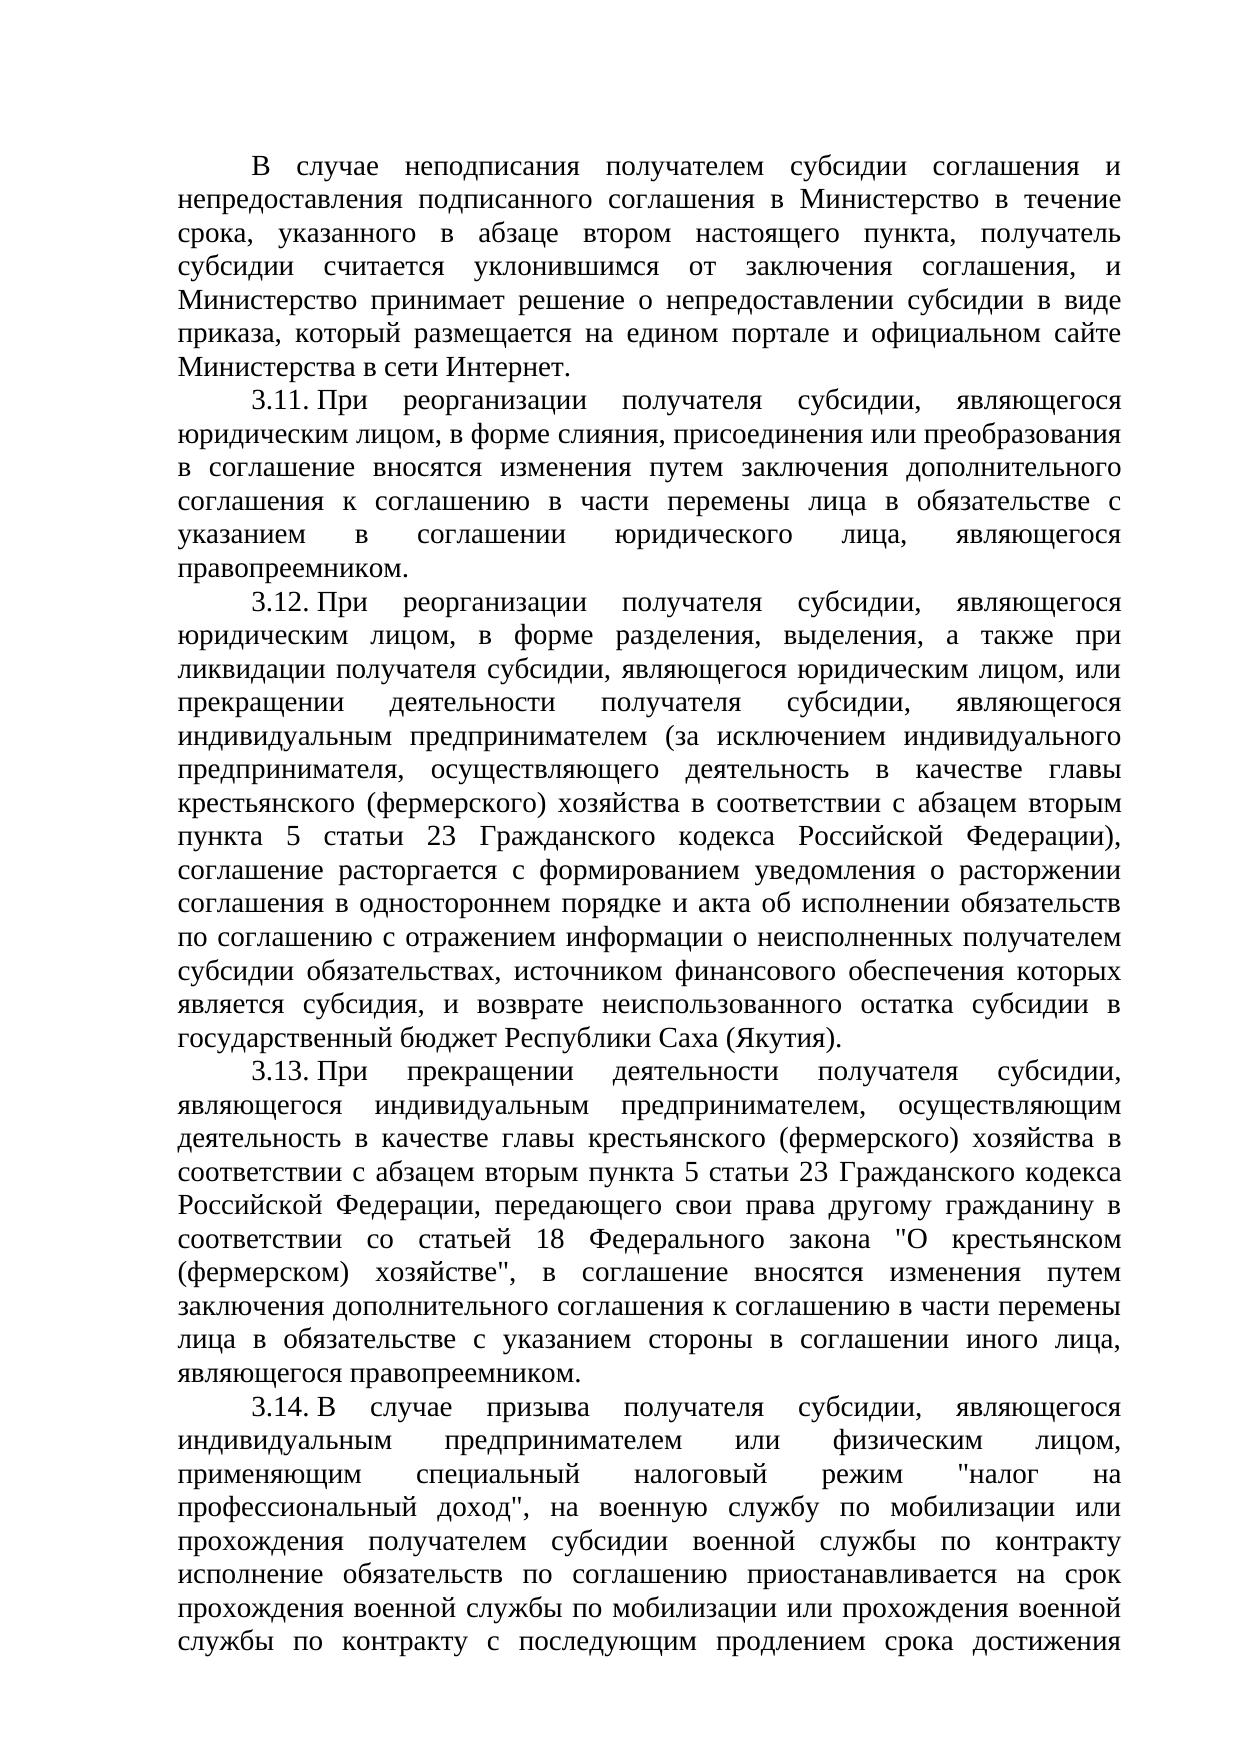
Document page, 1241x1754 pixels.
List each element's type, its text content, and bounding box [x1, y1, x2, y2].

text В случае неподписания получателем субсидии соглашения и непредоставления подписанного соглашения в Министерство в течение срока, указанного в абзаце втором настоящего пункта, получатель субсидии считается уклонившимся от заключения соглашения, и Министерство принимает решение о непредоставлении субсидии в виде приказа, который размещается на едином портале и официальном сайте Министерства в сети Интернет. [177, 148, 1122, 382]
text 3.12. При реорганизации получателя субсидии, являющегося юридическим лицом, в форме разделения, выделения, а также при ликвидации получателя субсидии, являющегося юридическим лицом, или прекращении деятельности получателя субсидии, являющегося индивидуальным предпринимателем (за исключением индивидуального предпринимателя, осуществляющего деятельность в качестве главы крестьянского (фермерского) хозяйства в соответствии с абзацем вторым пункта 5 статьи 23 Гражданского кодекса Российской Федерации), соглашение расторгается с формированием уведомления о расторжении соглашения в одностороннем порядке и акта об исполнении обязательств по соглашению с отражением информации о неисполненных получателем субсидии обязательствах, источником финансового обеспечения которых является субсидия, и возврате неиспользованного остатка субсидии в государственный бюджет Республики Саха (Якутия). [177, 584, 1122, 1053]
text 3.11. При реорганизации получателя субсидии, являющегося юридическим лицом, в форме слияния, присоединения или преобразования в соглашение вносятся изменения путем заключения дополнительного соглашения к соглашению в части перемены лица в обязательстве с указанием в соглашении юридического лица, являющегося правопреемником. [177, 382, 1122, 584]
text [177, 1389, 1122, 1657]
text 3.13. При прекращении деятельности получателя субсидии, являющегося индивидуальным предпринимателем, осуществляющим деятельность в качестве главы крестьянского (фермерского) хозяйства в соответствии с абзацем вторым пункта 5 статьи 23 Гражданского кодекса Российской Федерации, передающего свои права другому гражданину в соответствии со статьей 18 Федерального закона "О крестьянском (фермерском) хозяйстве", в соглашение вносятся изменения путем заключения дополнительного соглашения к соглашению в части перемены лица в обязательстве с указанием стороны в соглашении иного лица, являющегося правопреемником. [177, 1053, 1122, 1389]
